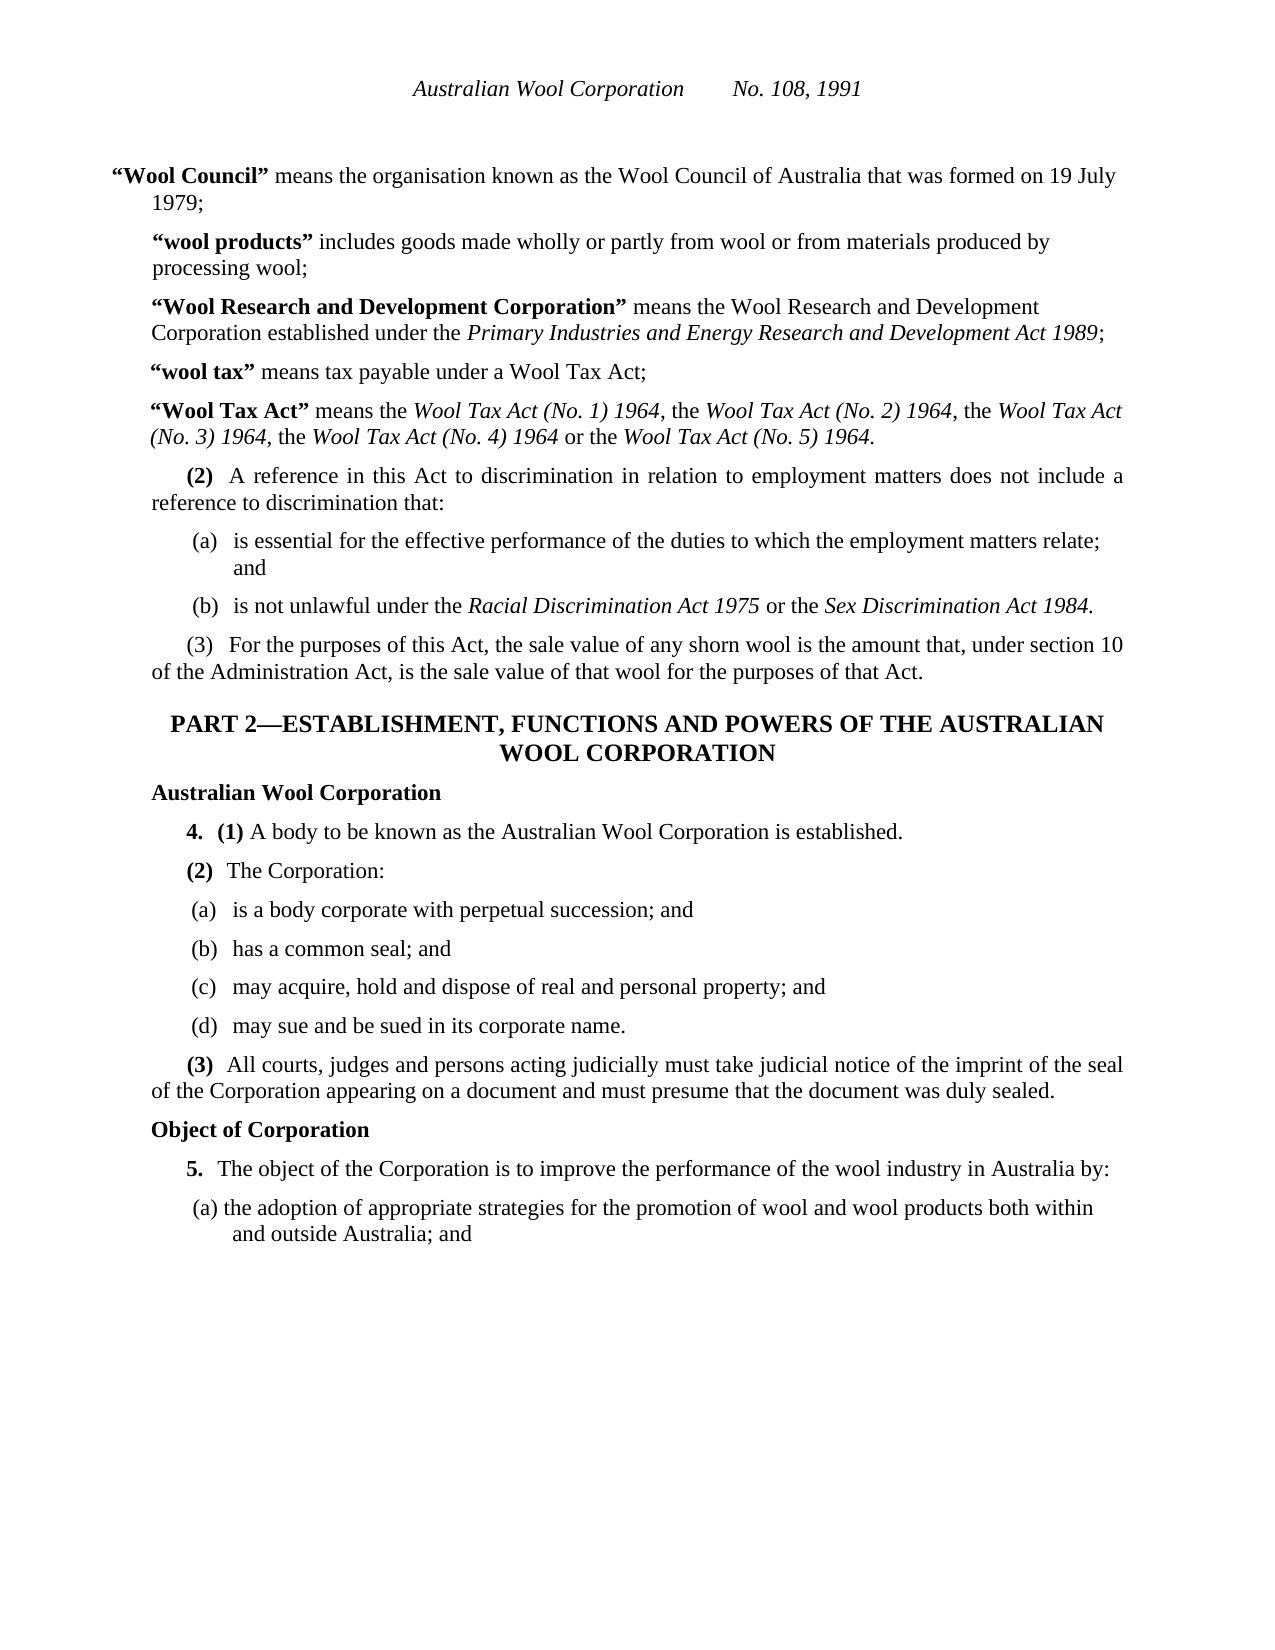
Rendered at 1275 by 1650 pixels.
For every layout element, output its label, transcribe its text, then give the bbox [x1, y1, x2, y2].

text (2) The Corporation: [186, 857, 1125, 883]
text PART 2—ESTABLISHMENT, FUNCTIONS AND POWERS OF THE AUSTRALIAN WOOL CORPORATION [150, 709, 1125, 767]
list is not unlawful under the Racial Discrimination Act 1975 or the Sex Discrimination Act 1984. [192, 593, 1125, 619]
text “wool tax” means tax payable under a Wool Tax Act; [150, 358, 1125, 384]
text “Wool Research and Development Corporation” means the Wool Research and Development Corporation established under the Primary Industries and Energy Research and Development Act 1989; [151, 293, 1125, 346]
text (3) For the purposes of this Act, the sale value of any shorn wool is the amount that, under section 10 of the Administration Act, is the sale value of that wool for the purposes of that Act. [151, 631, 1125, 684]
text 4. (1) A body to be known as the Australian Wool Corporation is established. [151, 818, 1125, 844]
text Object of Corporation [151, 1116, 1125, 1143]
list is essential for the effective performance of the duties to which the employment matters relate; and [192, 527, 1125, 580]
text Australian Wool Corporation [151, 779, 1125, 806]
text (3) All courts, judges and persons acting judicially must take judicial notice of the imprint of the seal of the Corporation appearing on a document and must presume that the document was duly sealed. [151, 1051, 1125, 1104]
list is a body corporate with perpetual succession; and [191, 896, 1125, 922]
list may sue and be sued in its corporate name. [191, 1012, 1125, 1039]
text “wool products” includes goods made wholly or partly from wool or from materials produced by processing wool; [152, 228, 1125, 280]
list has a common seal; and [191, 934, 1125, 961]
text (a) the adoption of appropriate strategies for the promotion of wool and wool products both within and outside Australia; and [192, 1194, 1125, 1247]
text “Wool Council” means the organisation known as the Wool Council of Australia that was formed on 19 July 1979; [111, 162, 1125, 215]
text 5. The object of the Corporation is to improve the performance of the wool industry in Australia by: [151, 1155, 1125, 1182]
text “Wool Tax Act” means the Wool Tax Act (No. 1) 1964, the Wool Tax Act (No. 2) 1964, the Wool Tax Act (No. 3) 1964, the Wool Tax Act (No. 4) 1964 or the Wool Tax Act (No. 5) 1964. [150, 397, 1125, 450]
list may acquire, hold and dispose of real and personal property; and [191, 973, 1125, 1000]
text (2) A reference in this Act to discrimination in relation to employment matters does not include a reference to discrimination that: [151, 462, 1125, 515]
